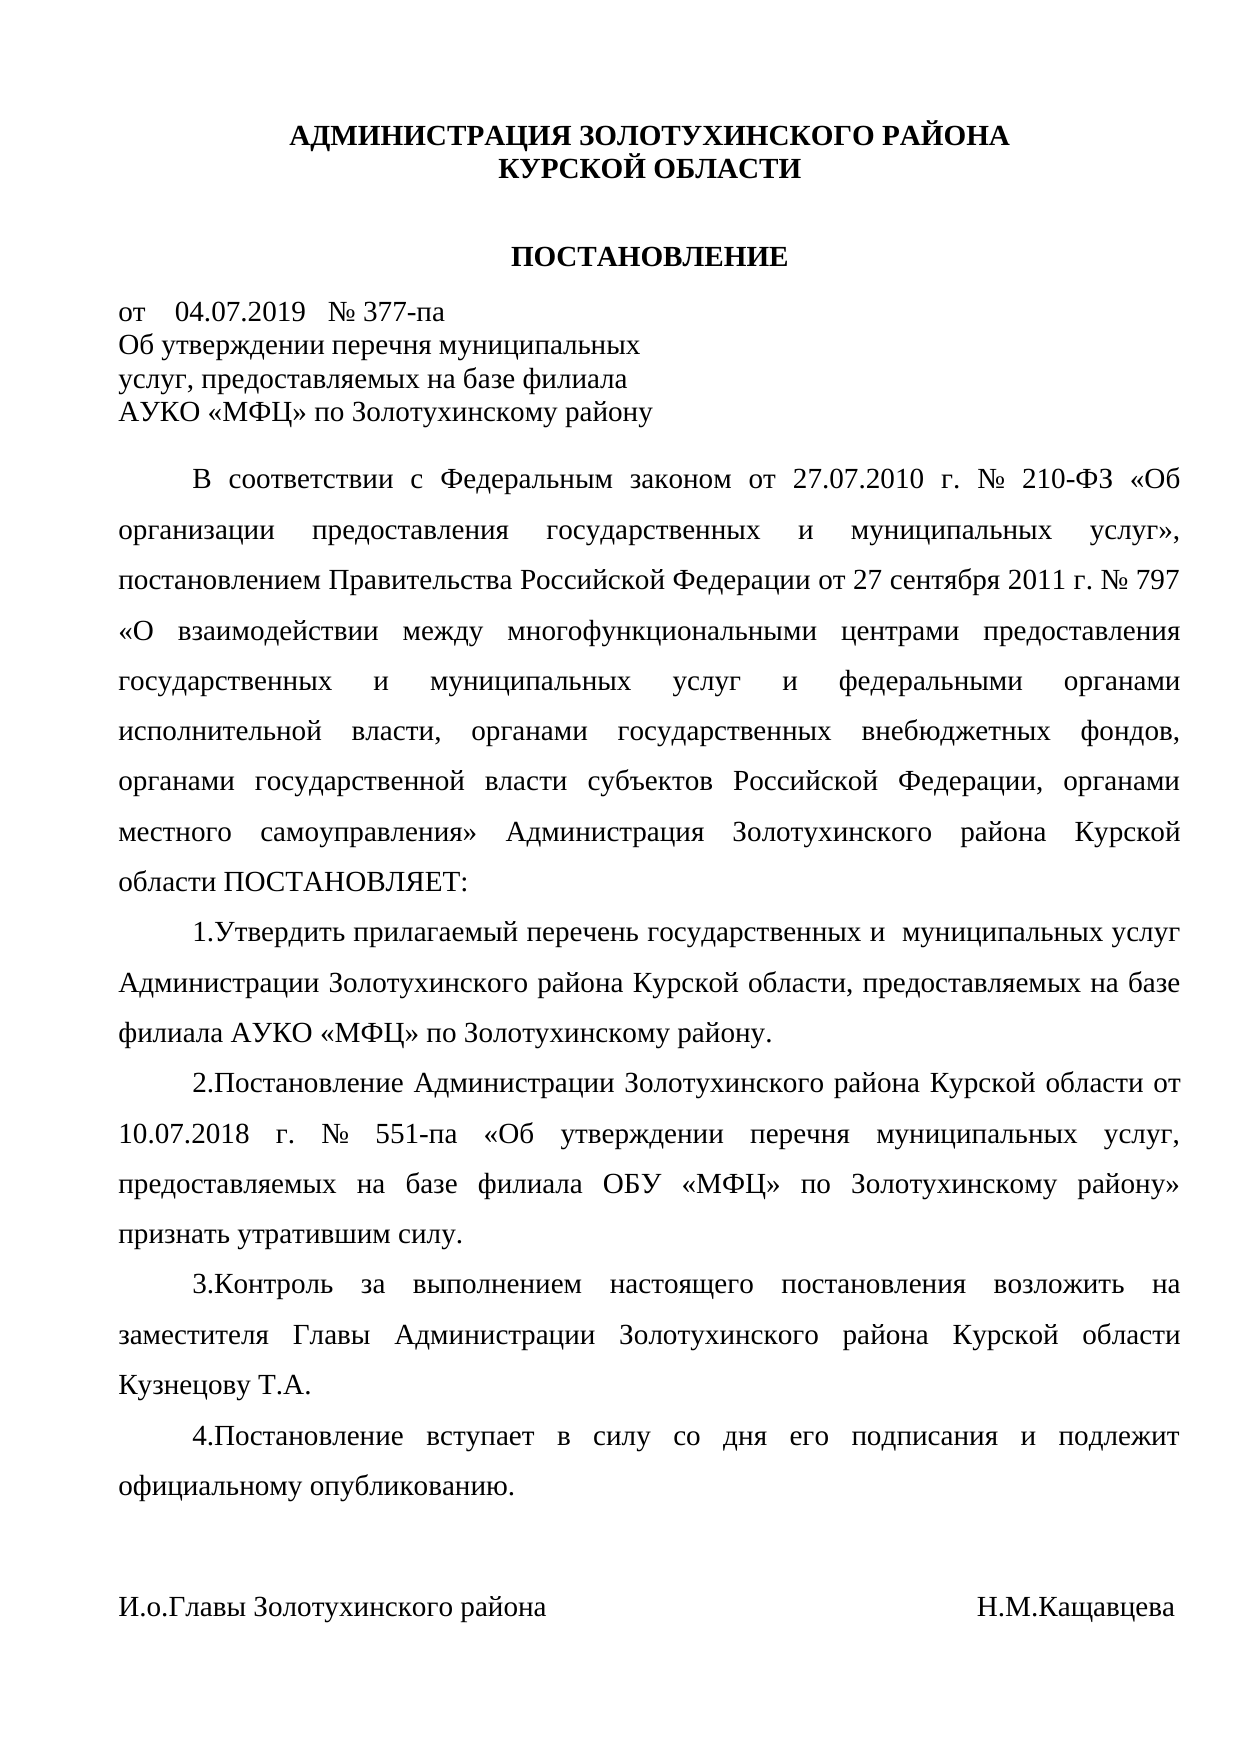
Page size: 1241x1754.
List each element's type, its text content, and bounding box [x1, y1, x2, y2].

text И.о.Главы Золотухинского района Н.М.Кащавцева [118, 1589, 1181, 1623]
text В соответствии с Федеральным законом от 27.07.2010 г. № 210-ФЗ «Об организации предоставления государственных и муниципальных услуг», постановлением Правительства Российской Федерации от 27 сентября 2011 г. № 797 «О взаимодействии между многофункциональными центрами предоставления государственных и муниципальных услуг и федеральными органами исполнительной власти, органами государственных внебюджетных фондов, органами государственной власти субъектов Российской Федерации, органами местного самоуправления» Администрация Золотухинского района Курской области ПОСТАНОВЛЯЕТ: [118, 462, 1181, 898]
text АУКО «МФЦ» по Золотухинскому району [118, 394, 1181, 428]
text 3.Контроль за выполнением настоящего постановления возложить на заместителя Главы Администрации Золотухинского района Курской области Кузнецову Т.А. [118, 1267, 1181, 1401]
text 2.Постановление Администрации Золотухинского района Курской области от 10.07.2018 г. № 551-па «Об утверждении перечня муниципальных услуг, предоставляемых на базе филиала ОБУ «МФЦ» по Золотухинскому району» признать утратившим силу. [118, 1065, 1181, 1250]
text 4.Постановление вступает в силу со дня его подписания и подлежит официальному опубликованию. [118, 1418, 1181, 1501]
text услуг, предоставляемых на базе филиала [118, 361, 1181, 394]
text КУРСКОЙ ОБЛАСТИ [118, 152, 1181, 185]
text ПОСТАНОВЛЕНИЕ [118, 239, 1181, 273]
text АДМИНИСТРАЦИЯ ЗОЛОТУХИНСКОГО РАЙОНА [118, 118, 1181, 152]
text от 04.07.2019 № 377-па [118, 294, 1181, 327]
text Об утверждении перечня муниципальных [118, 327, 1181, 361]
text 1.Утвердить прилагаемый перечень государственных и муниципальных услуг Администрации Золотухинского района Курской области, предоставляемых на базе филиала АУКО «МФЦ» по Золотухинскому району. [118, 914, 1181, 1049]
